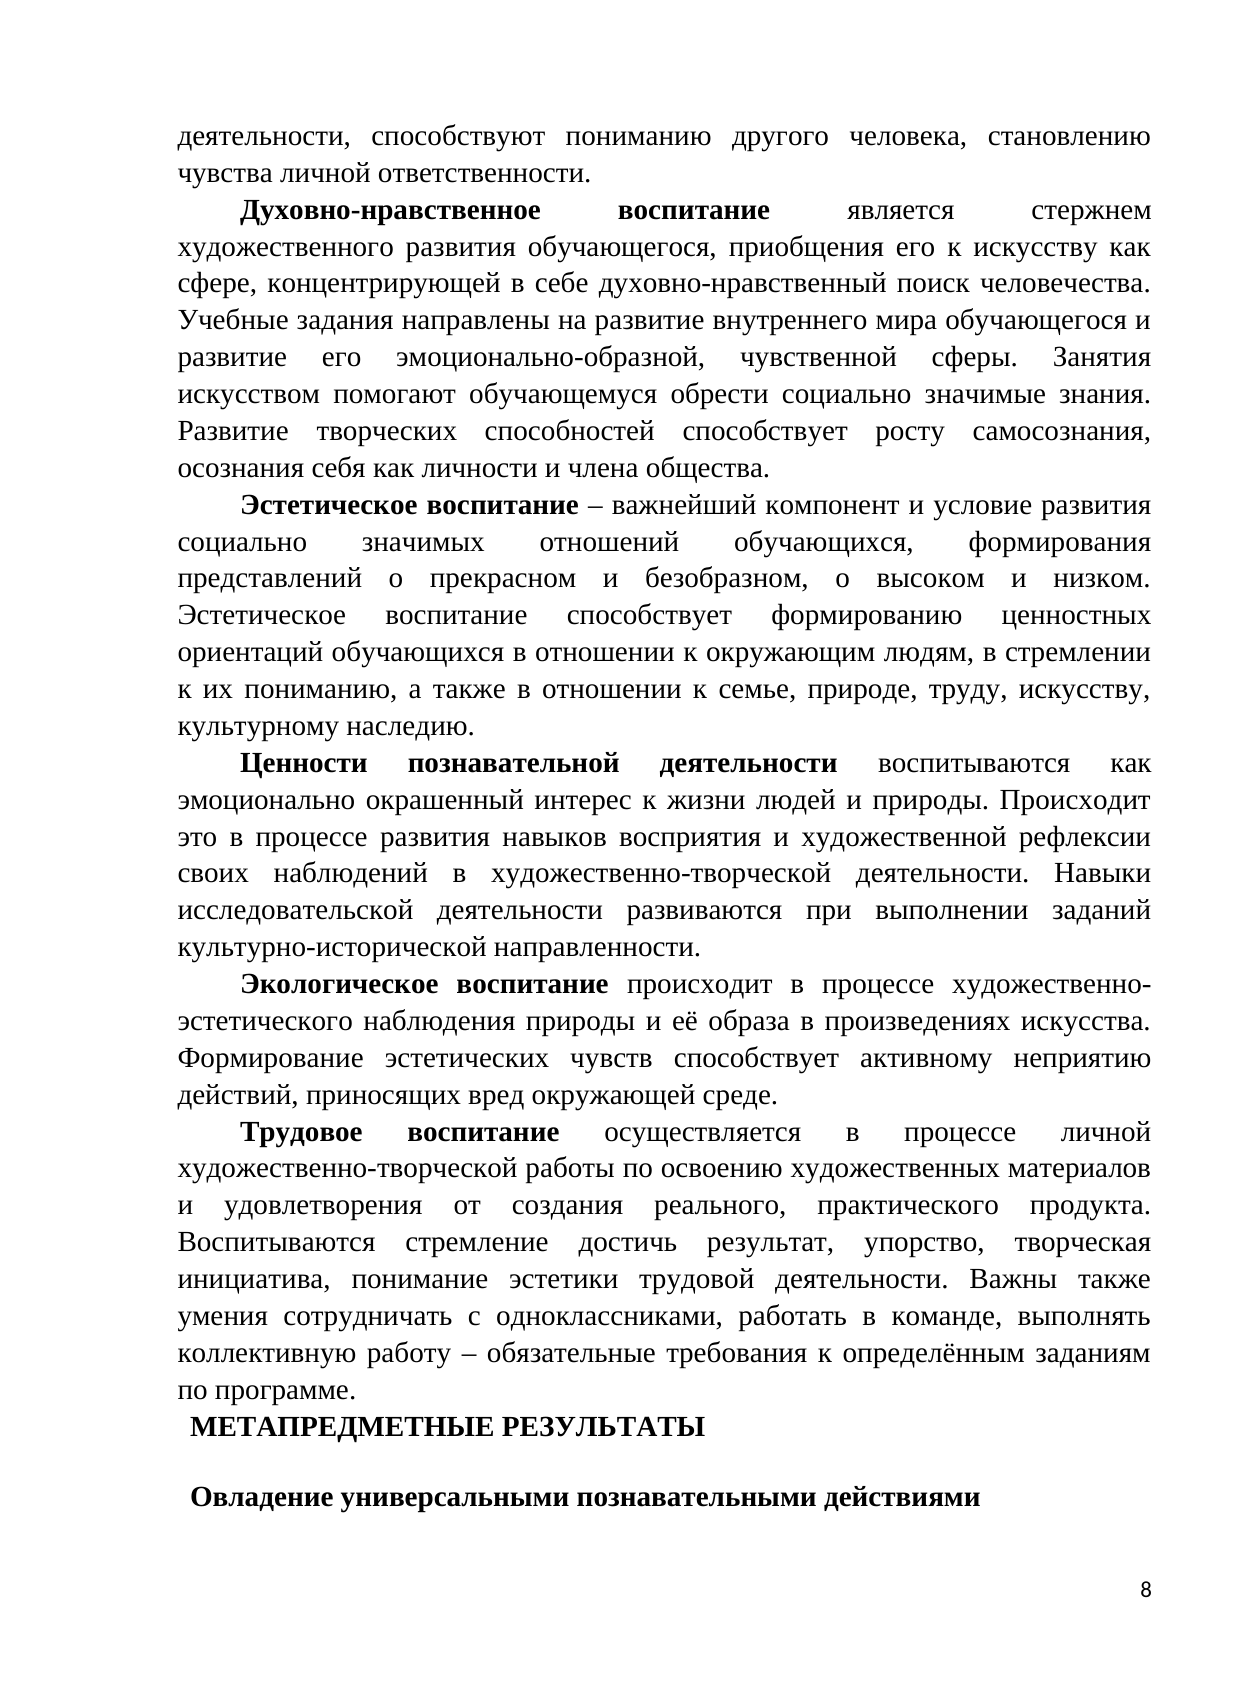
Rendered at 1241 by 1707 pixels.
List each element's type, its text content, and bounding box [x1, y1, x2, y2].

text МЕТАПРЕДМЕТНЫЕ РЕЗУЛЬТАТЫ [190, 1409, 1152, 1442]
text Эстетическое воспитание – важнейший компонент и условие развития социально значимых отношений обучающихся, формирования представлений о прекрасном и безобразном, о высоком и низком. Эстетическое воспитание способствует формированию ценностных ориентаций обучающихся в отношении к окружающим людям, в стремлении к их пониманию, а также в отношении к семье, природе, труду, искусству, культурному наследию. [177, 487, 1152, 742]
text Овладение универсальными познавательными действиями [190, 1479, 1152, 1513]
text Трудовое воспитание осуществляется в процессе личной художественно-творческой работы по освоению художественных материалов и удовлетворения от создания реального, практического продукта. Воспитываются стремление достичь результат, упорство, творческая инициатива, понимание эстетики трудовой деятельности. Важны также умения сотрудничать с одноклассниками, работать в команде, выполнять коллективную работу – обязательные требования к определённым заданиям по программе. [177, 1114, 1152, 1405]
text Экологическое воспитание происходит в процессе художественно-эстетического наблюдения природы и её образа в произведениях искусства. Формирование эстетических чувств способствует активному неприятию действий, приносящих вред окружающей среде. [177, 966, 1152, 1110]
text Духовно-нравственное воспитание является стержнем художественного развития обучающегося, приобщения его к искусству как сфере, концентрирующей в себе духовно-нравственный поиск человечества. Учебные задания направлены на развитие внутреннего мира обучающегося и развитие его эмоционально-образной, чувственной сферы. Занятия искусством помогают обучающемуся обрести социально значимые знания. Развитие творческих способностей способствует росту самосознания, осознания себя как личности и члена общества. [177, 192, 1152, 483]
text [177, 118, 1152, 188]
text Ценности познавательной деятельности воспитываются как эмоционально окрашенный интерес к жизни людей и природы. Происходит это в процессе развития навыков восприятия и художественной рефлексии своих наблюдений в художественно-творческой деятельности. Навыки исследовательской деятельности развиваются при выполнении заданий культурно-исторической направленности. [177, 745, 1152, 963]
